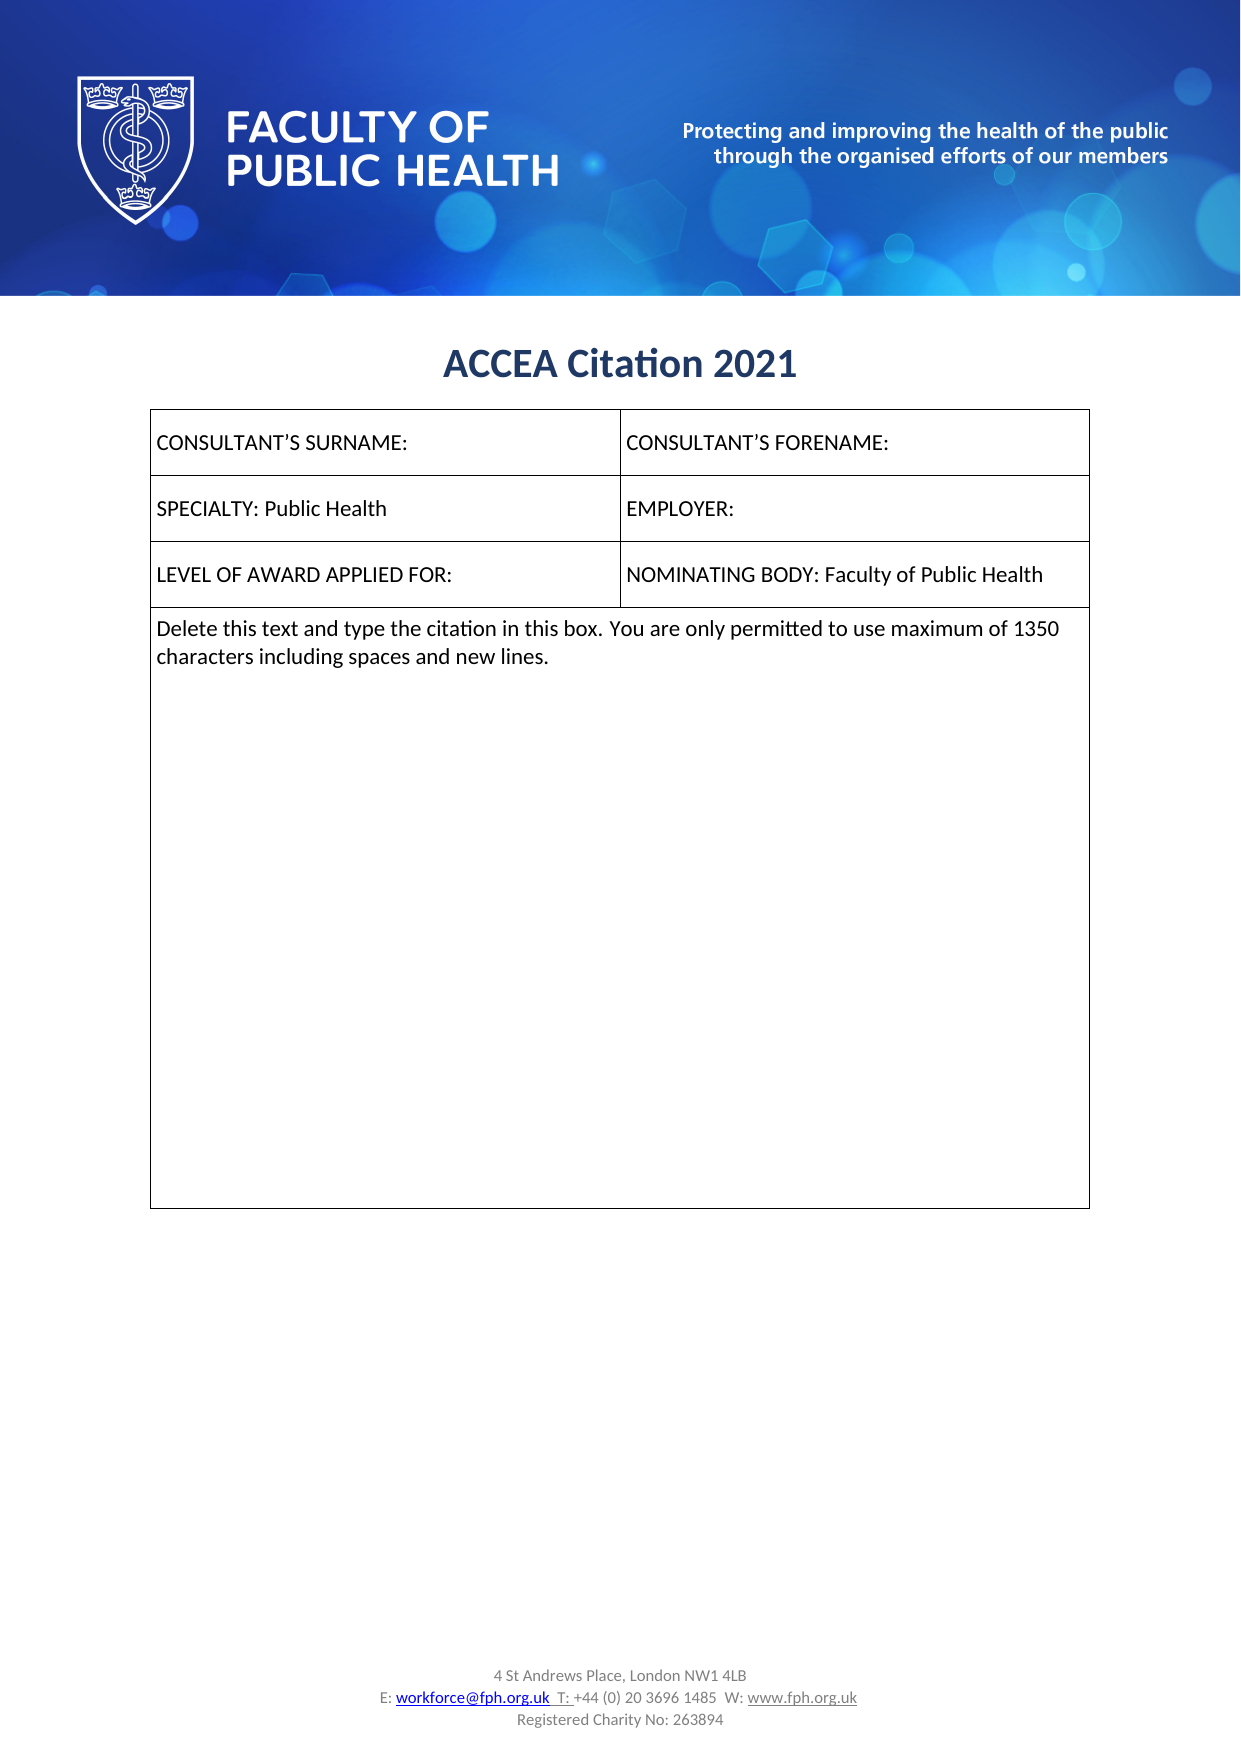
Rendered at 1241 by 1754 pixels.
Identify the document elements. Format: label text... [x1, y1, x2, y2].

table_cell EMPLOYER: [621, 476, 1089, 541]
picture [0, 0, 1241, 296]
table_cell SPECIALTY: Public Health [151, 476, 620, 541]
table_header CONSULTANT’S FORENAME: [621, 410, 1089, 475]
text ACCEA Citation 2021 [150, 337, 1090, 388]
table_cell LEVEL OF AWARD APPLIED FOR: [151, 542, 620, 607]
table_cell Delete this text and type the citation in this box. You are only permitted to use maximum of 1350 characters including spaces and new lines. [151, 608, 1089, 1208]
table_cell NOMINATING BODY: Faculty of Public Health [621, 542, 1089, 607]
table_header CONSULTANT’S SURNAME: [151, 410, 620, 475]
